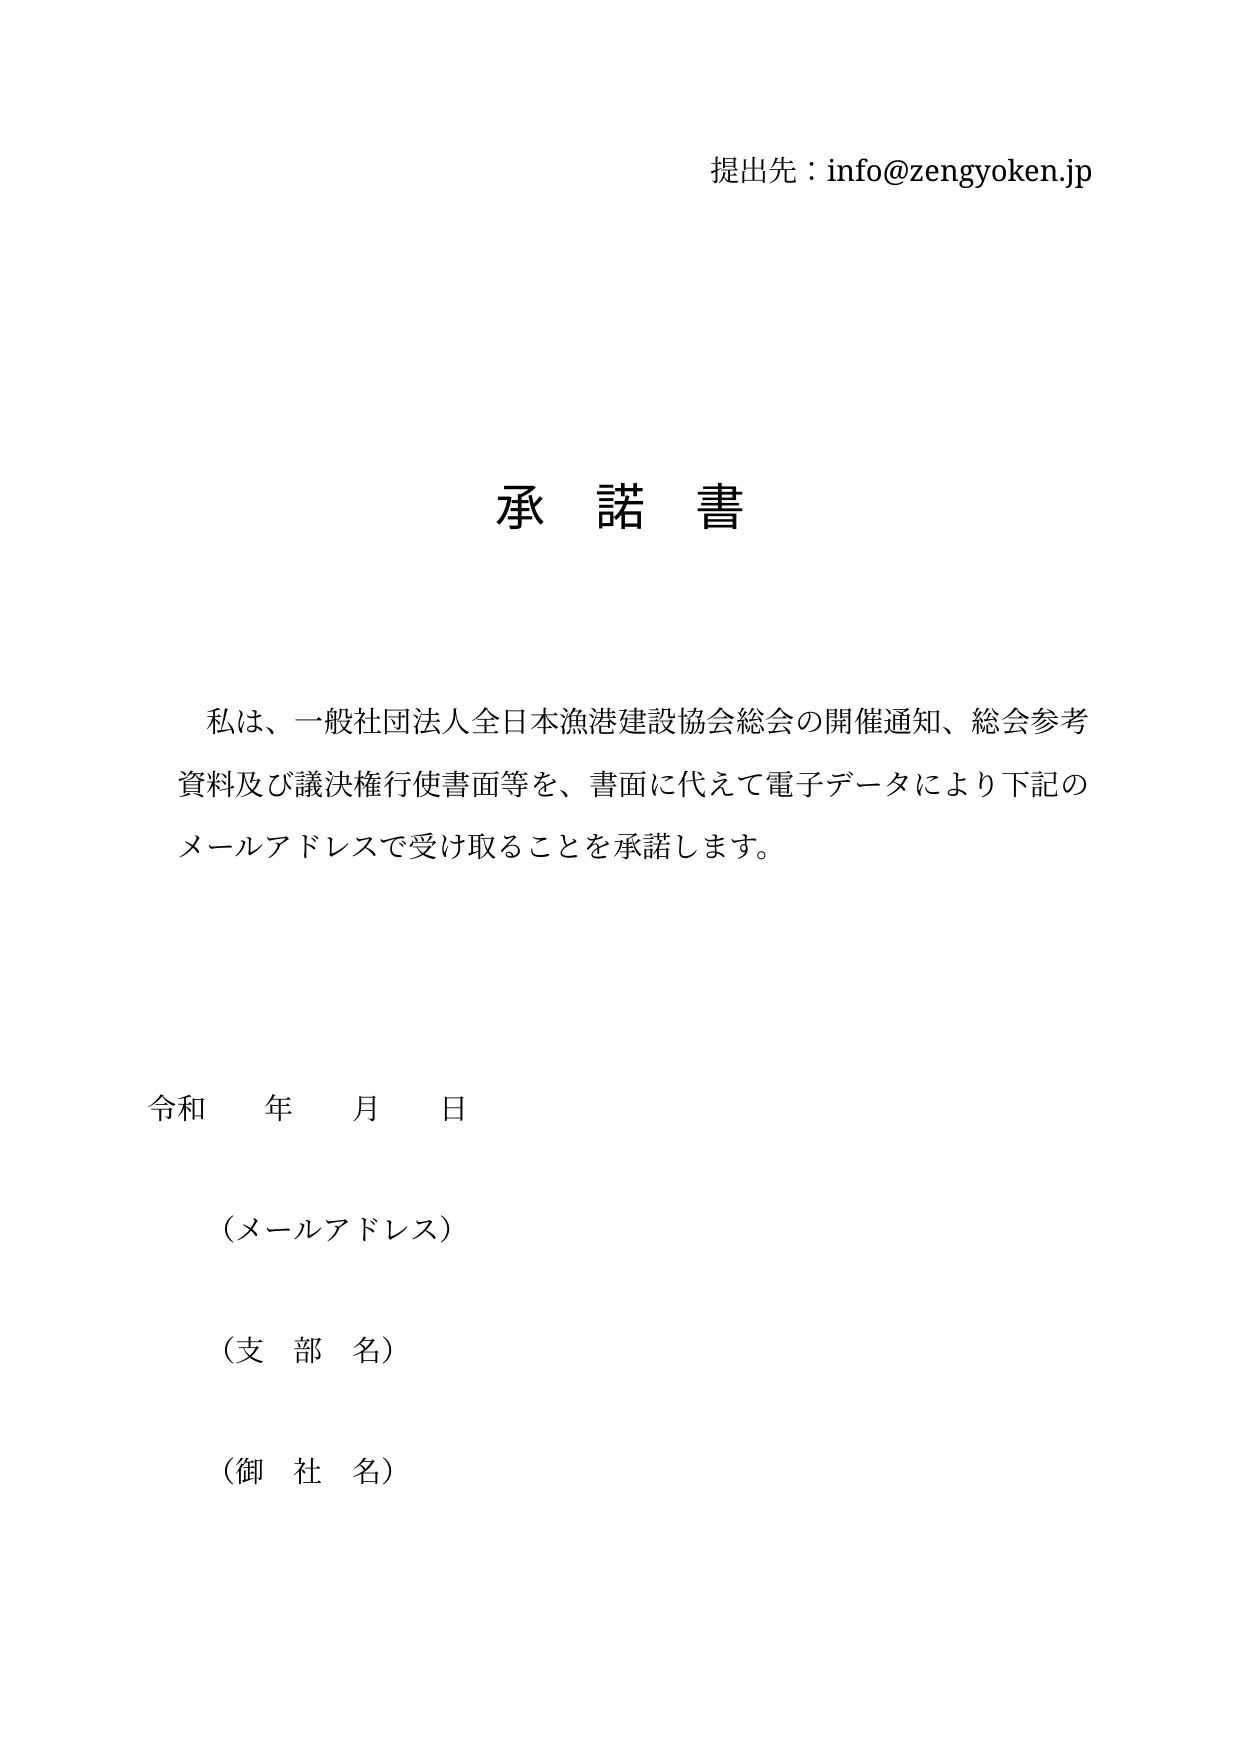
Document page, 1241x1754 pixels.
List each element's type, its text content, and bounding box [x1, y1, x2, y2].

text 承 諾 書 [148, 468, 1092, 540]
text 私は、一般社団法人全日本漁港建設協会総会の開催通知、総会参考資料及び議決権行使書面等を、書面に代えて電子データにより下記のメールアドレスで受け取ることを承諾します。 [177, 699, 1092, 866]
text 提出先：info@zengyoken.jp [148, 148, 1092, 190]
text （メールアドレス） [148, 1207, 1092, 1249]
text 令和 年 月 日 [148, 1086, 1092, 1127]
text （支部名） [148, 1328, 1092, 1370]
text （御社名） [148, 1449, 1092, 1491]
